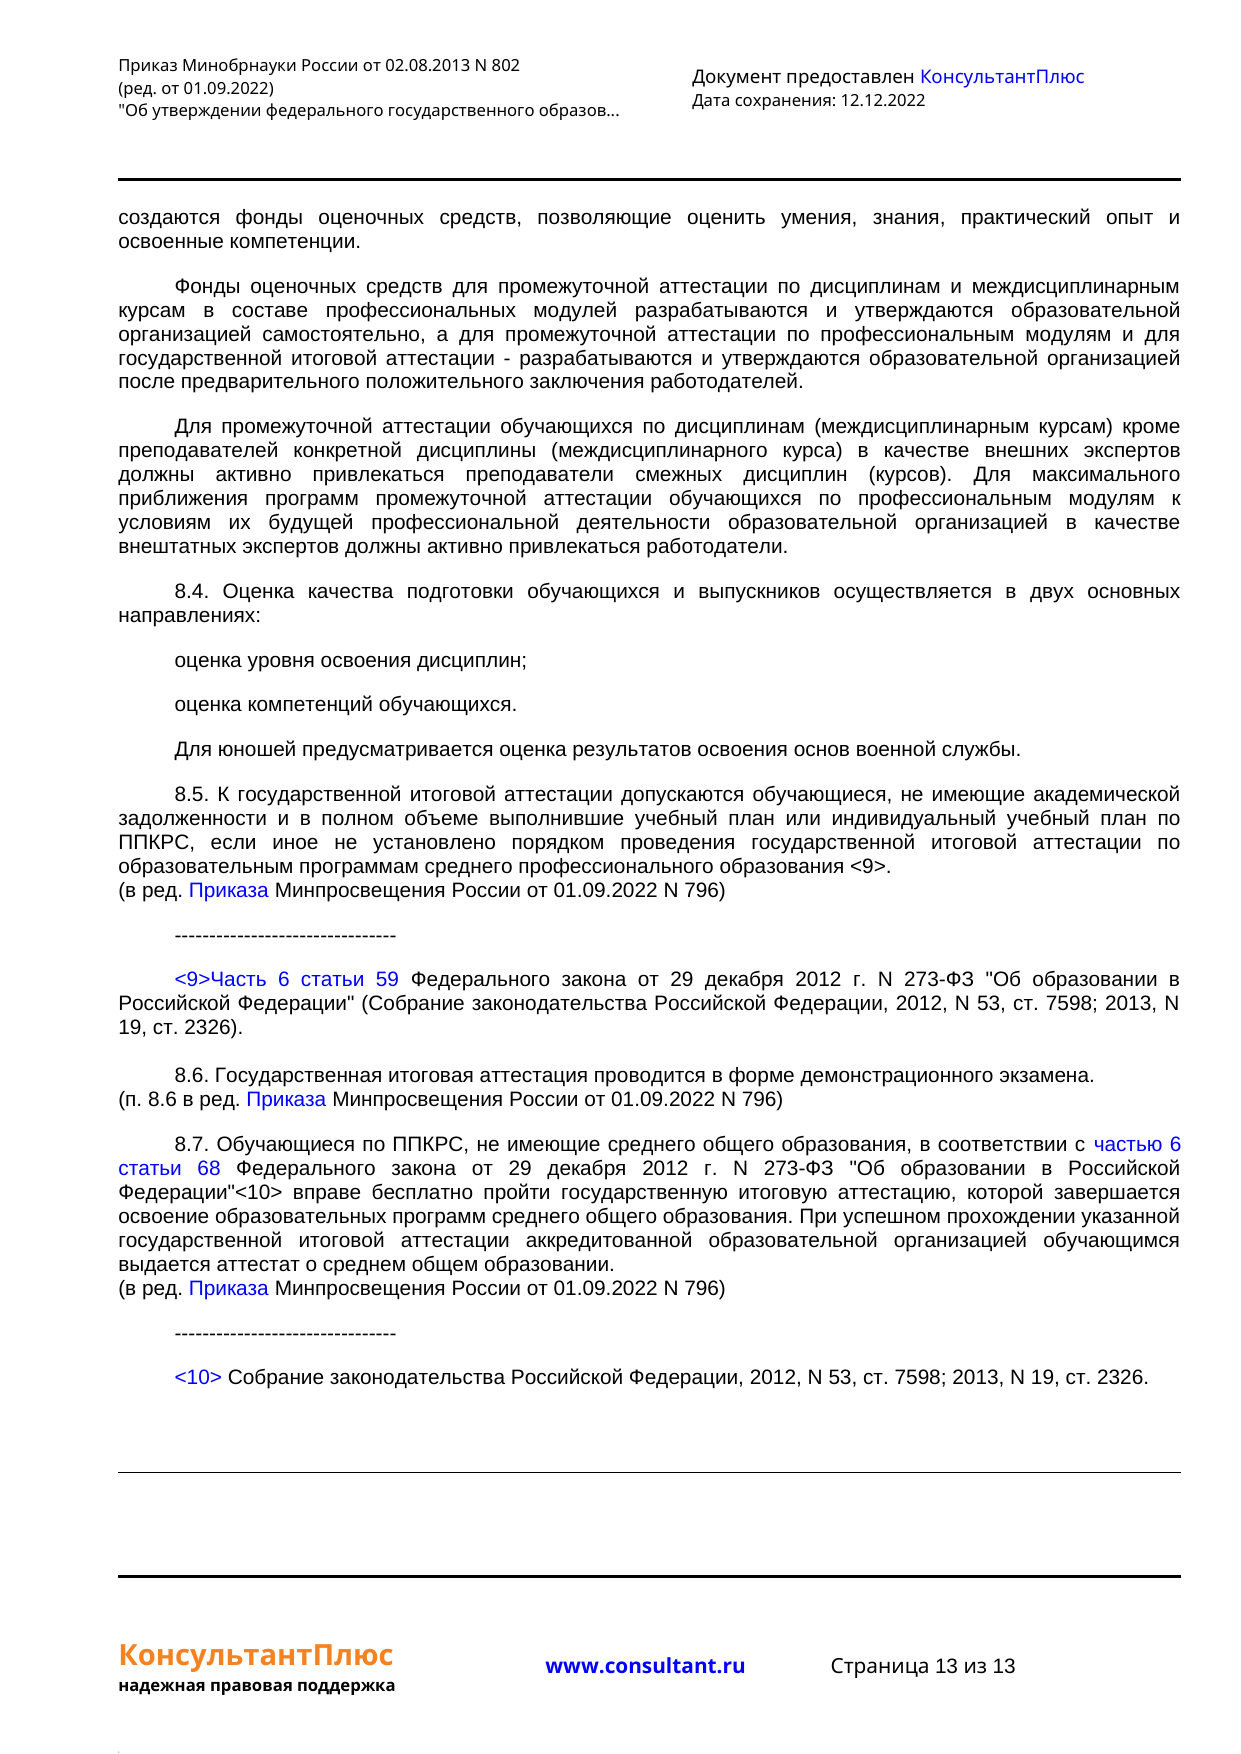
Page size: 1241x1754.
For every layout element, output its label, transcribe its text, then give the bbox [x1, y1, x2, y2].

text -------------------------------- [118, 1320, 1181, 1344]
text Фонды оценочных средств для промежуточной аттестации по дисциплинам и междисциплинарным курсам в составе профессиональных модулей разрабатываются и утверждаются образовательной организацией самостоятельно, а для промежуточной аттестации по профессиональным модулям и для государственной итоговой аттестации - разрабатываются и утверждаются образовательной организацией после предварительного положительного заключения работодателей. [118, 273, 1181, 393]
text 8.5. К государственной итоговой аттестации допускаются обучающиеся, не имеющие академической задолженности и в полном объеме выполнившие учебный план или индивидуальный учебный план по ППКРС, если иное не установлено порядком проведения государственной итоговой аттестации по образовательным программам среднего профессионального образования <9>. [118, 782, 1181, 878]
text <9>Часть 6 статьи 59 Федерального закона от 29 декабря 2012 г. N 273-ФЗ "Об образовании в Российской Федерации" (Собрание законодательства Российской Федерации, 2012, N 53, ст. 7598; 2013, N 19, ст. 2326). [118, 967, 1181, 1039]
text Для юношей предусматривается оценка результатов освоения основ военной службы. [118, 737, 1181, 761]
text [118, 205, 1181, 253]
text -------------------------------- [118, 922, 1181, 946]
text 8.7. Обучающиеся по ППКРС, не имеющие среднего общего образования, в соответствии с частью 6 статьи 68 Федерального закона от 29 декабря 2012 г. N 273-ФЗ "Об образовании в Российской Федерации"<10> вправе бесплатно пройти государственную итоговую аттестацию, которой завершается освоение образовательных программ среднего общего образования. При успешном прохождении указанной государственной итоговой аттестации аккредитованной образовательной организацией обучающимся выдается аттестат о среднем общем образовании. [118, 1132, 1181, 1276]
text 8.6. Государственная итоговая аттестация проводится в форме демонстрационного экзамена. [118, 1063, 1181, 1087]
text оценка компетенций обучающихся. [118, 692, 1181, 716]
text (в ред. Приказа Минпросвещения России от 01.09.2022 N 796) [118, 1276, 1181, 1299]
text Для промежуточной аттестации обучающихся по дисциплинам (междисциплинарным курсам) кроме преподавателей конкретной дисциплины (междисциплинарного курса) в качестве внешних экспертов должны активно привлекаться преподаватели смежных дисциплин (курсов). Для максимального приближения программ промежуточной аттестации обучающихся по профессиональным модулям к условиям их будущей профессиональной деятельности образовательной организацией в качестве внештатных экспертов должны активно привлекаться работодатели. [118, 414, 1181, 558]
text оценка уровня освоения дисциплин; [118, 647, 1181, 671]
text (п. 8.6 в ред. Приказа Минпросвещения России от 01.09.2022 N 796) [118, 1087, 1181, 1111]
text 8.4. Оценка качества подготовки обучающихся и выпускников осуществляется в двух основных направлениях: [118, 579, 1181, 627]
text (в ред. Приказа Минпросвещения России от 01.09.2022 N 796) [118, 878, 1181, 902]
text <10> Собрание законодательства Российской Федерации, 2012, N 53, ст. 7598; 2013, N 19, ст. 2326. [118, 1365, 1181, 1389]
